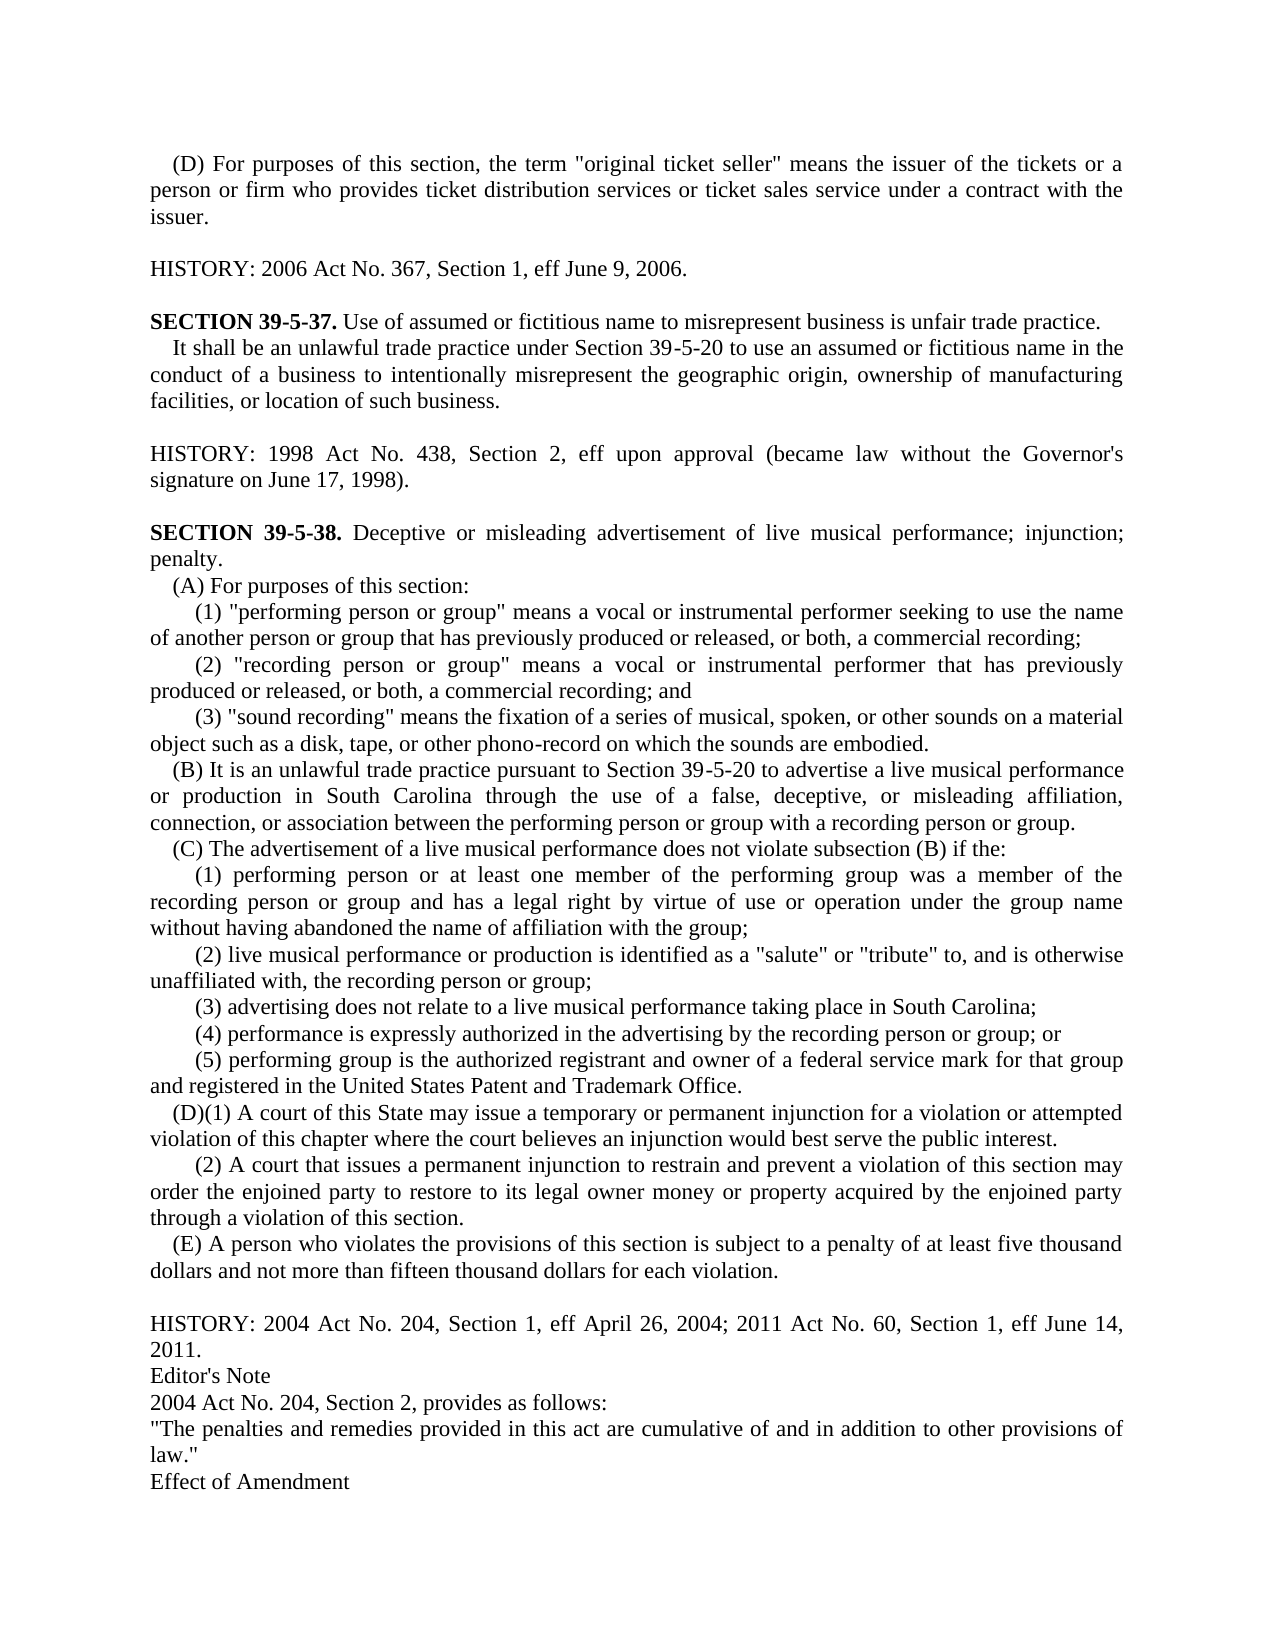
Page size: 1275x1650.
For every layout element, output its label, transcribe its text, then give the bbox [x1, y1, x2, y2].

text (3) "sound recording" means the fixation of a series of musical, spoken, or other sounds on a material object such as a disk, tape, or other phono-record on which the sounds are embodied. [150, 703, 1125, 756]
text (2) A court that issues a permanent injunction to restrain and prevent a violation of this section may order the enjoined party to restore to its legal owner money or property acquired by the enjoined party through a violation of this section. [150, 1151, 1125, 1231]
text (B) It is an unlawful trade practice pursuant to Section 39-5-20 to advertise a live musical performance or production in South Carolina through the use of a false, deceptive, or misleading affiliation, connection, or association between the performing person or group with a recording person or group. [150, 756, 1125, 835]
text (1) performing person or at least one member of the performing group was a member of the recording person or group and has a legal right by virtue of use or operation under the group name without having abandoned the name of affiliation with the group; [150, 862, 1125, 941]
text (D) For purposes of this section, the term "original ticket seller" means the issuer of the tickets or a person or firm who provides ticket distribution services or ticket sales service under a contract with the issuer. [150, 150, 1125, 229]
text SECTION 39-5-37. Use of assumed or fictitious name to misrepresent business is unfair trade practice. [150, 308, 1125, 334]
text (2) "recording person or group" means a vocal or instrumental performer that has previously produced or released, or both, a commercial recording; and [150, 651, 1125, 703]
text (C) The advertisement of a live musical performance does not violate subsection (B) if the: [150, 835, 1125, 862]
text HISTORY: 2006 Act No. 367, Section 1, eff June 9, 2006. [150, 255, 1125, 282]
text "The penalties and remedies provided in this act are cumulative of and in addition to other provisions of law." [150, 1415, 1125, 1468]
text HISTORY: 2004 Act No. 204, Section 1, eff April 26, 2004; 2011 Act No. 60, Section 1, eff June 14, 2011. [150, 1309, 1125, 1362]
text (1) "performing person or group" means a vocal or instrumental performer seeking to use the name of another person or group that has previously produced or released, or both, a commercial recording; [150, 598, 1125, 651]
text 2004 Act No. 204, Section 2, provides as follows: [150, 1389, 1125, 1415]
text (3) advertising does not relate to a live musical performance taking place in South Carolina; [150, 993, 1125, 1020]
text (4) performance is expressly authorized in the advertising by the recording person or group; or [150, 1020, 1125, 1046]
text Effect of Amendment [150, 1468, 1125, 1494]
text (E) A person who violates the provisions of this section is subject to a penalty of at least five thousand dollars and not more than fifteen thousand dollars for each violation. [150, 1231, 1125, 1283]
text (D)(1) A court of this State may issue a temporary or permanent injunction for a violation or attempted violation of this chapter where the court believes an injunction would best serve the public interest. [150, 1099, 1125, 1151]
text SECTION 39-5-38. Deceptive or misleading advertisement of live musical performance; injunction; penalty. [150, 519, 1125, 572]
text Editor's Note [150, 1362, 1125, 1389]
text (A) For purposes of this section: [150, 572, 1125, 598]
text HISTORY: 1998 Act No. 438, Section 2, eff upon approval (became law without the Governor's signature on June 17, 1998). [150, 440, 1125, 493]
text (5) performing group is the authorized registrant and owner of a federal service mark for that group and registered in the United States Patent and Trademark Office. [150, 1046, 1125, 1099]
text (2) live musical performance or production is identified as a "salute" or "tribute" to, and is otherwise unaffiliated with, the recording person or group; [150, 941, 1125, 993]
text It shall be an unlawful trade practice under Section 39-5-20 to use an assumed or fictitious name in the conduct of a business to intentionally misrepresent the geographic origin, ownership of manufacturing facilities, or location of such business. [150, 334, 1125, 413]
